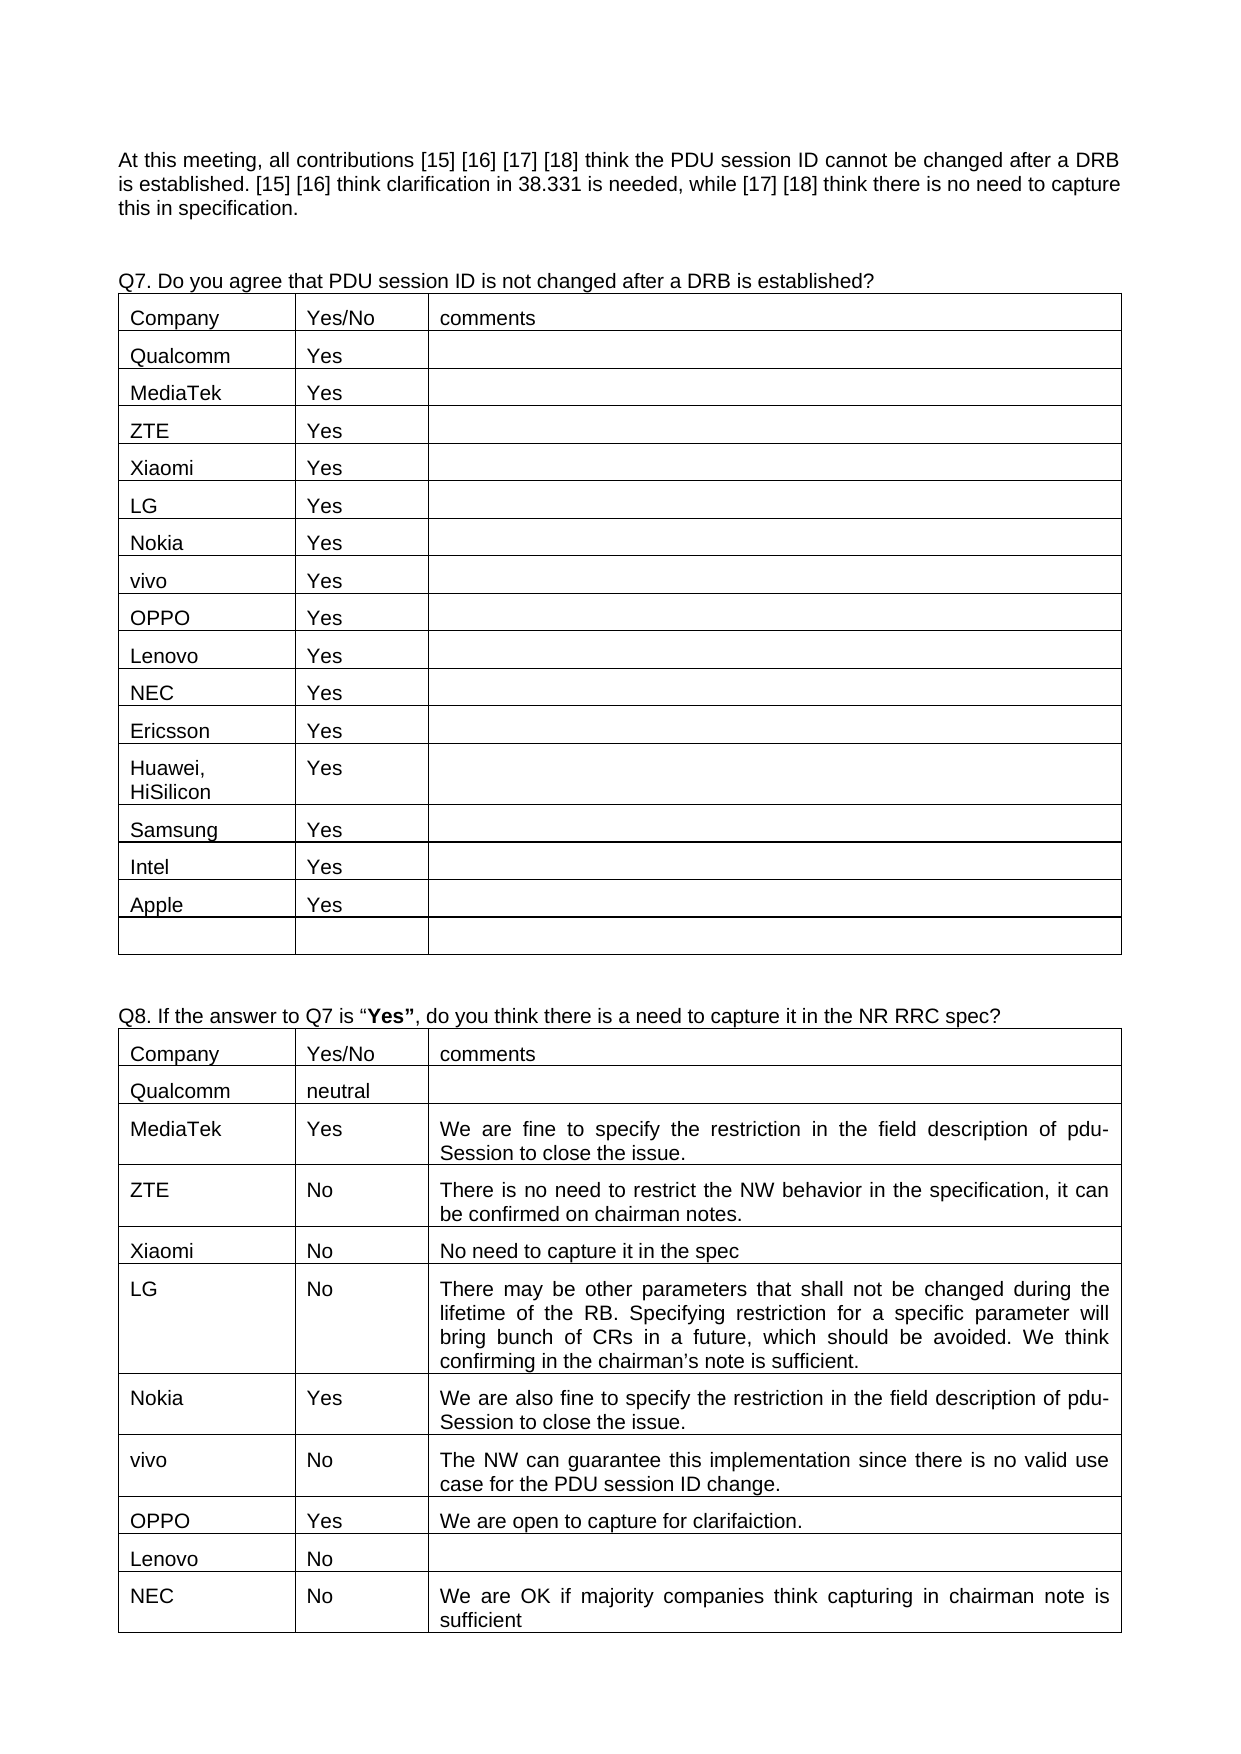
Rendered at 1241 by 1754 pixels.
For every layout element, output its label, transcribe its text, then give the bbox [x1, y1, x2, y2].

table_cell [429, 669, 1121, 705]
table_cell Yes [296, 1374, 428, 1434]
table_cell [429, 594, 1121, 630]
table_cell neutral [296, 1066, 428, 1103]
table_cell MediaTek [119, 369, 295, 405]
table_cell Yes [296, 744, 428, 804]
text Q7. Do you agree that PDU session ID is not changed after a DRB is established? [118, 268, 1122, 292]
table_cell [429, 706, 1121, 742]
table_cell [429, 843, 1121, 879]
table_cell LG [119, 1264, 295, 1373]
table_cell [429, 880, 1121, 916]
table_cell Xiaomi [119, 444, 295, 480]
table_cell Yes [296, 331, 428, 367]
table_cell No [296, 1165, 428, 1226]
table_cell [429, 1066, 1121, 1103]
table_cell Huawei, HiSilicon [119, 744, 295, 804]
table_header comments [429, 1029, 1121, 1065]
table_cell Yes [296, 880, 428, 916]
table_cell Yes [296, 1497, 428, 1533]
table_cell Yes [296, 805, 428, 841]
table_cell Ericsson [119, 706, 295, 742]
table_header comments [429, 294, 1121, 330]
table_cell No [296, 1264, 428, 1373]
table_cell We are OK if majority companies think capturing in chairman note is sufficient [429, 1572, 1121, 1632]
text Q8. If the answer to Q7 is “Yes”, do you think there is a need to capture it in the NR RRC spec? [118, 1004, 1122, 1028]
table_cell No [296, 1572, 428, 1632]
table_cell [429, 444, 1121, 480]
table_cell Yes [296, 631, 428, 667]
table_cell OPPO [119, 1497, 295, 1533]
table_cell Yes [296, 369, 428, 405]
table_cell Yes [296, 843, 428, 879]
table_cell There is no need to restrict the NW behavior in the specification, it can be confirmed on chairman notes. [429, 1165, 1121, 1226]
table_cell [429, 369, 1121, 405]
table_cell [296, 918, 428, 954]
table_cell Yes [296, 406, 428, 442]
table_cell vivo [119, 1435, 295, 1496]
table_cell The NW can guarantee this implementation since there is no valid use case for the PDU session ID change. [429, 1435, 1121, 1496]
table_header Yes/No [296, 1029, 428, 1065]
table_cell [429, 631, 1121, 667]
table_cell Nokia [119, 1374, 295, 1434]
table_cell [429, 744, 1121, 804]
table_cell Apple [119, 880, 295, 916]
table_cell Intel [119, 843, 295, 879]
table_cell [429, 556, 1121, 592]
table_cell Yes [296, 669, 428, 705]
table_cell Xiaomi [119, 1227, 295, 1263]
table_cell MediaTek [119, 1104, 295, 1164]
table_cell LG [119, 481, 295, 517]
table_cell Yes [296, 556, 428, 592]
table_cell [429, 918, 1121, 954]
table_cell ZTE [119, 406, 295, 442]
table_cell Qualcomm [119, 1066, 295, 1103]
table_header Company [119, 294, 295, 330]
table_cell Yes [296, 594, 428, 630]
table_header Yes/No [296, 294, 428, 330]
table_cell We are also fine to specify the restriction in the field description of pdu-Session to close the issue. [429, 1374, 1121, 1434]
table_cell No [296, 1435, 428, 1496]
table_cell NEC [119, 669, 295, 705]
table_cell [429, 805, 1121, 841]
table_cell Nokia [119, 519, 295, 555]
table_cell We are fine to specify the restriction in the field description of pdu-Session to close the issue. [429, 1104, 1121, 1164]
table_cell vivo [119, 556, 295, 592]
table_cell [429, 331, 1121, 367]
table_cell No [296, 1227, 428, 1263]
table_cell Lenovo [119, 631, 295, 667]
table_cell Qualcomm [119, 331, 295, 367]
table_cell No need to capture it in the spec [429, 1227, 1121, 1263]
table_cell Samsung [119, 805, 295, 841]
table_cell We are open to capture for clarifaiction. [429, 1497, 1121, 1533]
table_cell [119, 918, 295, 954]
table_cell [429, 1534, 1121, 1571]
table_cell There may be other parameters that shall not be changed during the lifetime of the RB. Specifying restriction for a specific parameter will bring bunch of CRs in a future, which should be avoided. We think confirming in the chairman’s note is sufficient. [429, 1264, 1121, 1373]
table_cell Yes [296, 444, 428, 480]
table_cell Yes [296, 481, 428, 517]
table_cell Yes [296, 519, 428, 555]
text At this meeting, all contributions [15] [16] [17] [18] think the PDU session ID cannot be changed after a DRB is established. [15] [16] think clarification in 38.331 is needed, while [17] [18] think there is no need to capture this in specification. [118, 148, 1122, 219]
table_cell No [296, 1534, 428, 1571]
table_cell Yes [296, 1104, 428, 1164]
table_cell Yes [296, 706, 428, 742]
table_cell Lenovo [119, 1534, 295, 1571]
table_cell [429, 519, 1121, 555]
table_header Company [119, 1029, 295, 1065]
table_cell [429, 481, 1121, 517]
table_cell ZTE [119, 1165, 295, 1226]
table_cell NEC [119, 1572, 295, 1632]
table_cell OPPO [119, 594, 295, 630]
table_cell [429, 406, 1121, 442]
